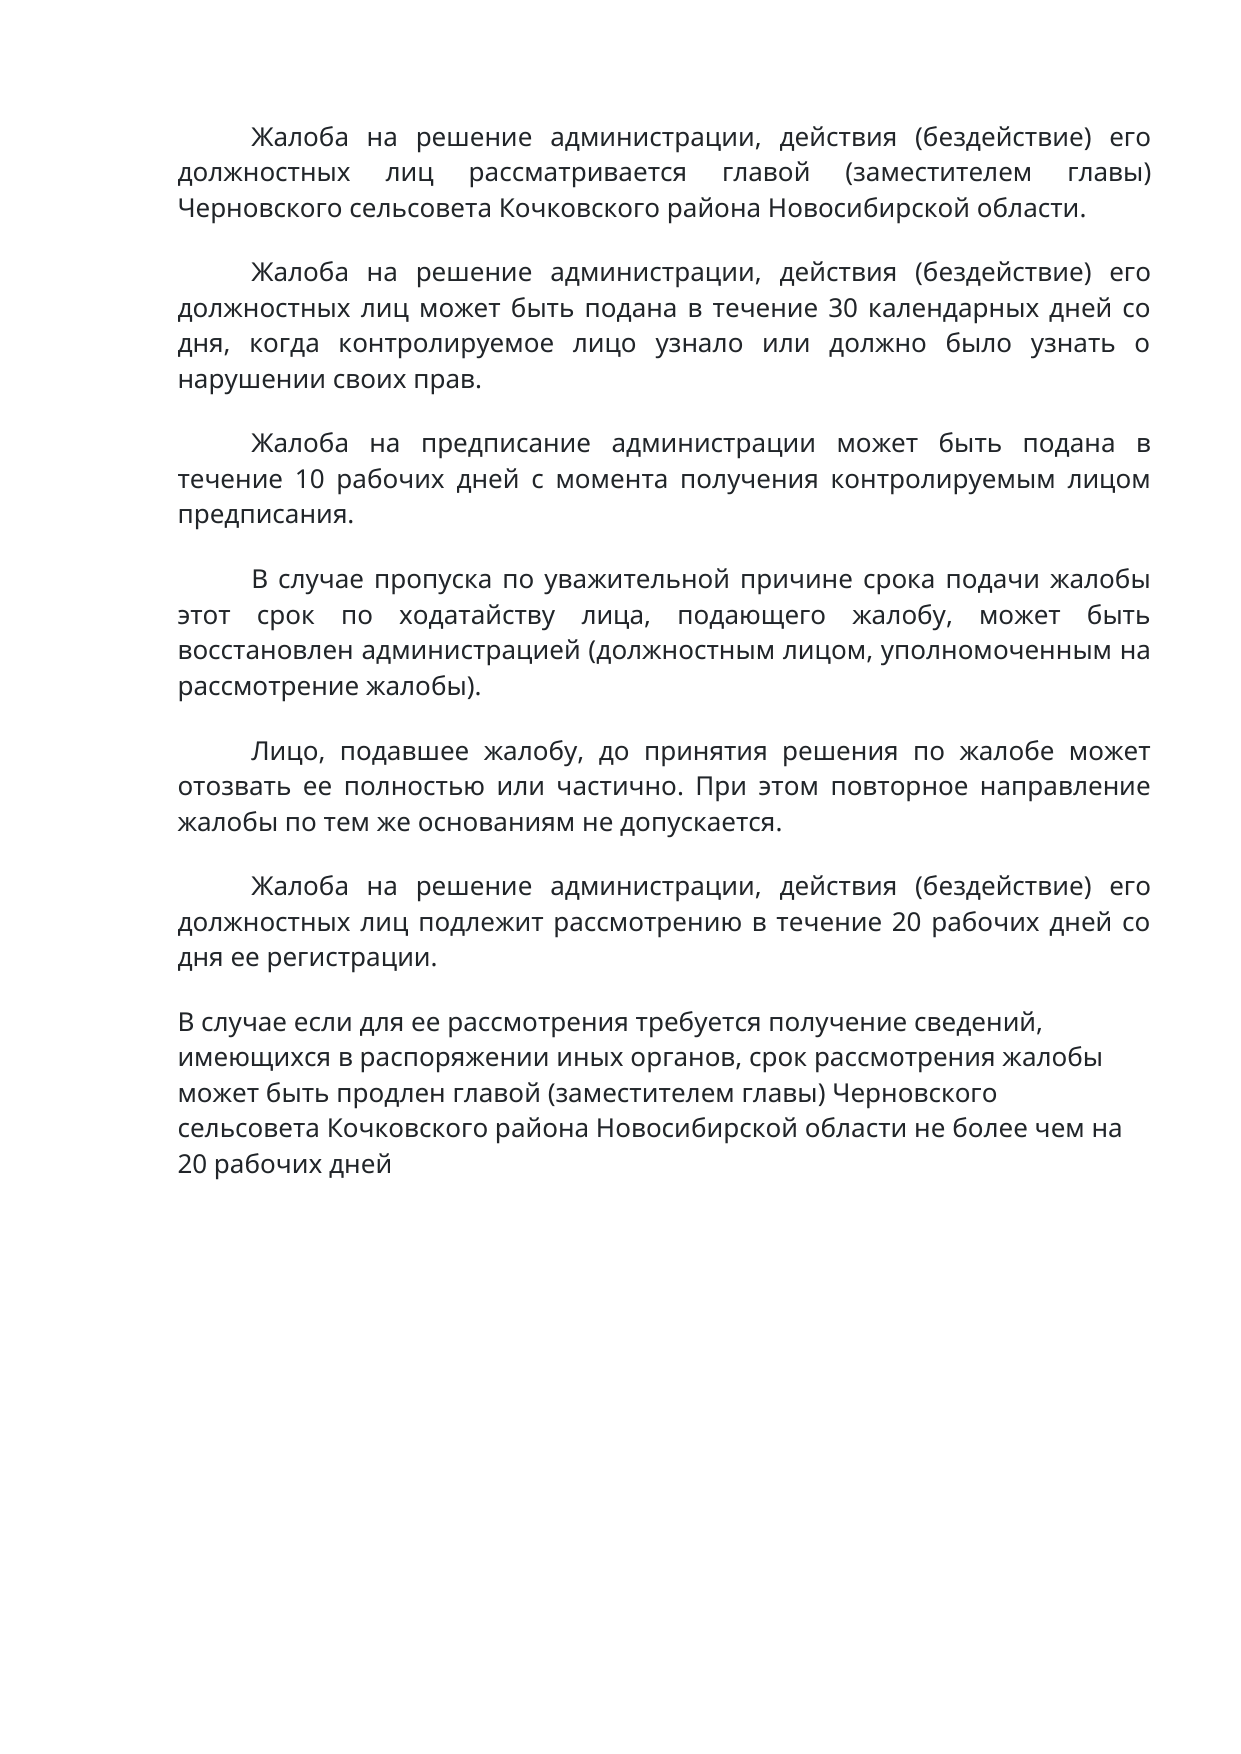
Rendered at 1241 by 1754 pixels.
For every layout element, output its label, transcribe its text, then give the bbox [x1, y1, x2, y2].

text Жалоба на решение администрации, действия (бездействие) его должностных лиц может быть подана в течение 30 календарных дней со дня, когда контролируемое лицо узнало или должно было узнать о нарушении своих прав. [177, 254, 1152, 396]
text Лицо, подавшее жалобу, до принятия решения по жалобе может отозвать ее полностью или частично. При этом повторное направление жалобы по тем же основаниям не допускается. [177, 732, 1152, 839]
text В случае пропуска по уважительной причине срока подачи жалобы этот срок по ходатайству лица, подающего жалобу, может быть восстановлен администрацией (должностным лицом, уполномоченным на рассмотрение жалобы). [177, 561, 1152, 703]
text Жалоба на решение администрации, действия (бездействие) его должностных лиц подлежит рассмотрению в течение 20 рабочих дней со дня ее регистрации. [177, 868, 1152, 974]
text В случае если для ее рассмотрения требуется получение сведений, имеющихся в распоряжении иных органов, срок рассмотрения жалобы может быть продлен главой (заместителем главы) Черновского сельсовета Кочковского района Новосибирской области не более чем на 20 рабочих дней [177, 1003, 1152, 1181]
text Жалоба на решение администрации, действия (бездействие) его должностных лиц рассматривается главой (заместителем главы) Черновского сельсовета Кочковского района Новосибирской области. [177, 118, 1152, 225]
text Жалоба на предписание администрации может быть подана в течение 10 рабочих дней с момента получения контролируемым лицом предписания. [177, 425, 1152, 532]
